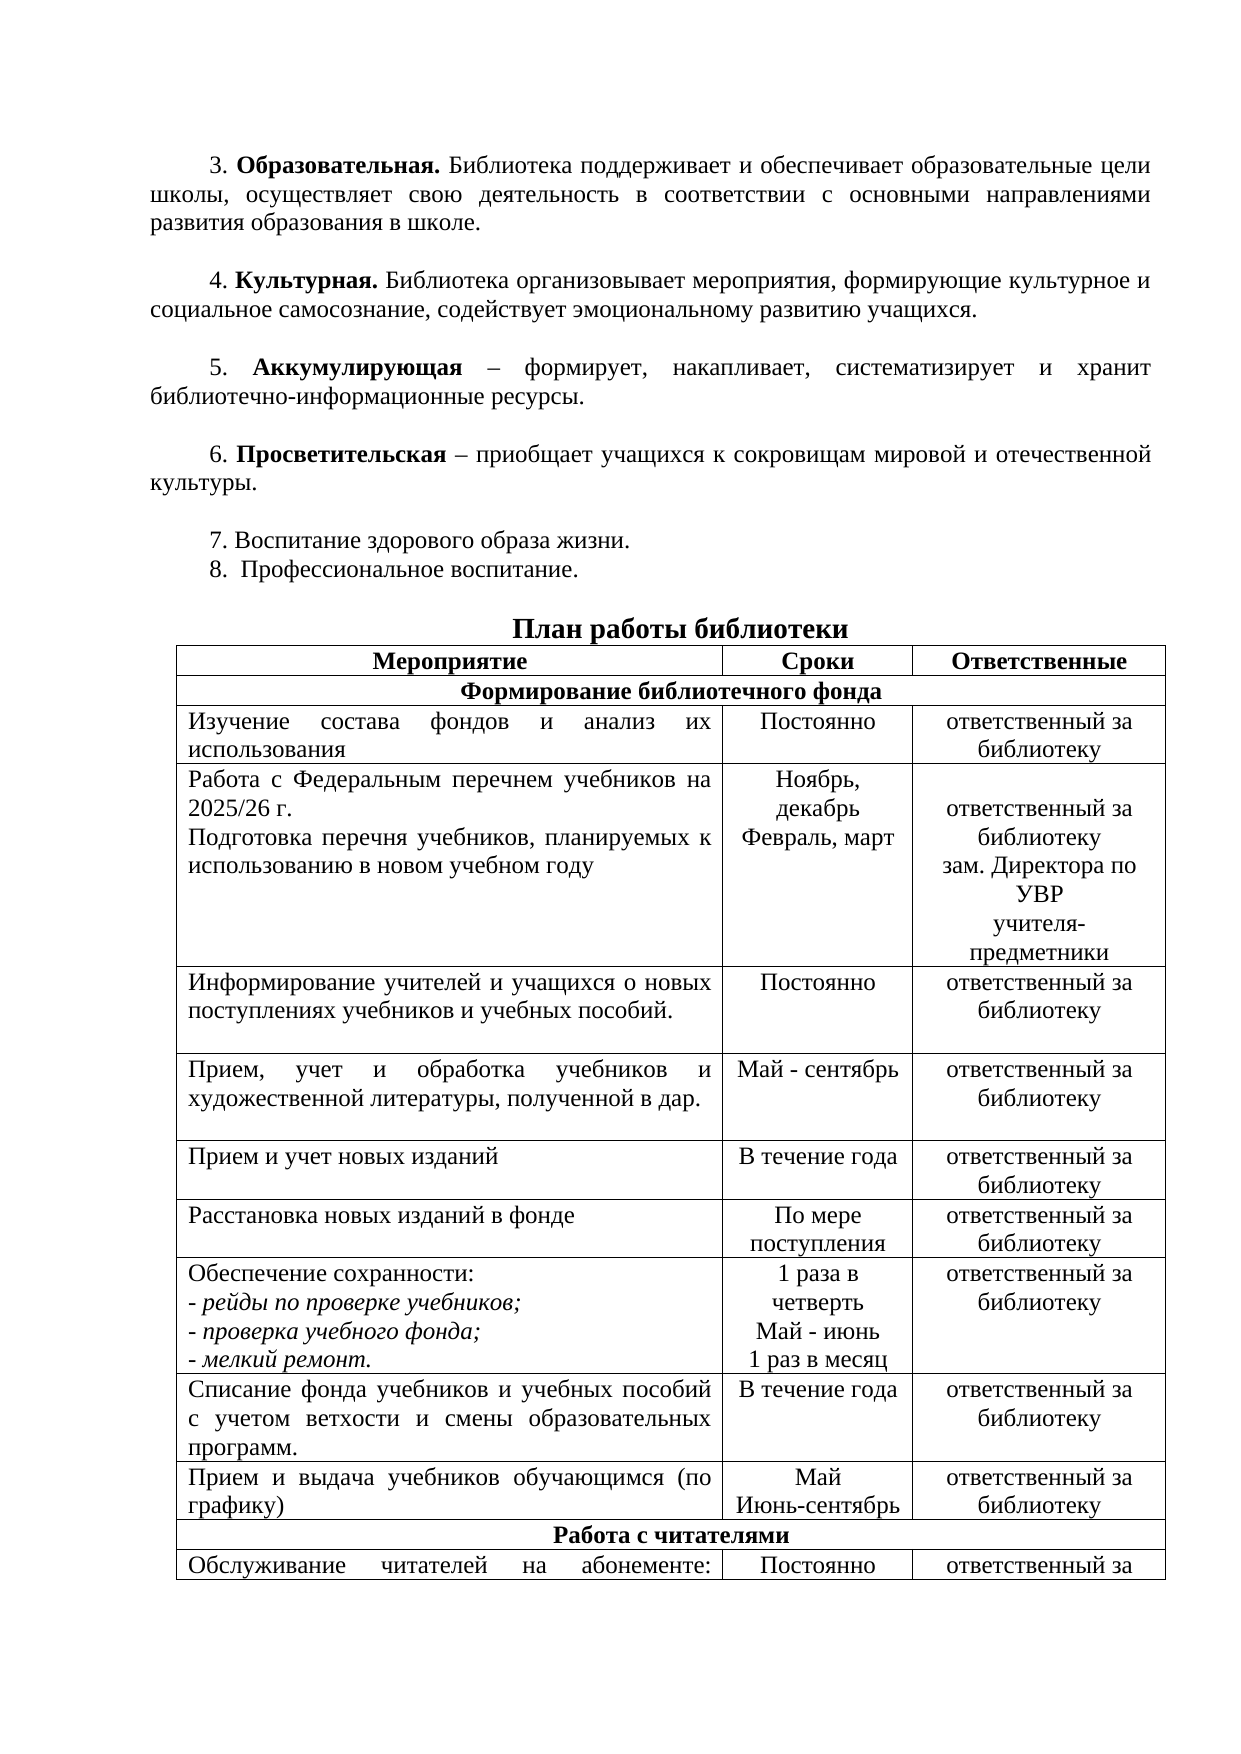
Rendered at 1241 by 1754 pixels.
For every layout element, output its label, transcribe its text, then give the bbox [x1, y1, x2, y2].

table_cell Работа с Федеральным перечнем учебников на 2025/26 г. Подготовка перечня учебников, планируемых к использованию в новом учебном году [177, 764, 722, 966]
table_cell Работа с читателями [177, 1520, 1165, 1549]
table_cell ответственный за библиотеку [913, 1054, 1165, 1140]
table_cell Расстановка новых изданий в фонде [177, 1200, 722, 1257]
table_cell Изучение состава фондов и анализ их использования [177, 706, 722, 763]
table_cell По мере поступления [723, 1200, 912, 1257]
table_cell Прием и выдача учебников обучающимся (по графику) [177, 1462, 722, 1519]
text 7. Воспитание здорового образа жизни. [150, 525, 1152, 554]
table_cell 1 раза в четверть Май - июнь 1 раз в месяц [723, 1258, 912, 1373]
table_cell Постоянно [723, 706, 912, 763]
table_cell В течение года [723, 1141, 912, 1199]
table_cell ответственный за библиотеку [913, 1374, 1165, 1461]
table_cell Постоянно [723, 1550, 912, 1579]
text План работы библиотеки [150, 612, 1152, 645]
table_cell ответственный за библиотеку [913, 1200, 1165, 1257]
table_cell Формирование библиотечного фонда [177, 676, 1165, 705]
table_cell Прием и учет новых изданий [177, 1141, 722, 1199]
table_cell Май Июнь-сентябрь [723, 1462, 912, 1519]
text 8. Профессиональное воспитание. [150, 554, 1152, 612]
table_cell Прием, учет и обработка учебников и художественной литературы, полученной в дар. [177, 1054, 722, 1140]
table_cell Списание фонда учебников и учебных пособий с учетом ветхости и смены образовательных программ. [177, 1374, 722, 1461]
table_header Мероприятие [177, 646, 722, 675]
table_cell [913, 1550, 1165, 1579]
table_cell Ноябрь, декабрь Февраль, март [723, 764, 912, 966]
table_cell Постоянно [723, 967, 912, 1053]
table_header Сроки [723, 646, 912, 675]
text 3. Образовательная. Библиотека поддерживает и обеспечивает образовательные цели школы, осуществляет свою деятельность в соответствии с основными направлениями развития образования в школе. [150, 150, 1152, 236]
table_cell ответственный за библиотеку [913, 706, 1165, 763]
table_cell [177, 1550, 722, 1579]
table_cell ответственный за библиотеку [913, 967, 1165, 1053]
text 6. Просветительская – приобщает учащихся к сокровищам мировой и отечественной культуры. [150, 439, 1152, 496]
table_cell ответственный за библиотеку [913, 1141, 1165, 1199]
text 5. Аккумулирующая – формирует, накапливает, систематизирует и хранит библиотечно-информационные ресурсы. [150, 352, 1152, 409]
table_cell ответственный за библиотеку [913, 1258, 1165, 1373]
table_cell Май - сентябрь [723, 1054, 912, 1140]
table_header Ответственные [913, 646, 1165, 675]
table_cell В течение года [723, 1374, 912, 1461]
text 4. Культурная. Библиотека организовывает мероприятия, формирующие культурное и социальное самосознание, содействует эмоциональному развитию учащихся. [150, 265, 1152, 323]
table_cell Обеспечение сохранности: - рейды по проверке учебников; - проверка учебного фонда; - мелкий ремонт. [177, 1258, 722, 1373]
table_cell ответственный за библиотеку [913, 1462, 1165, 1519]
table_cell Информирование учителей и учащихся о новых поступлениях учебников и учебных пособий. [177, 967, 722, 1053]
table_cell ответственный за библиотеку зам. Директора по УВР учителя-предметники [913, 764, 1165, 966]
